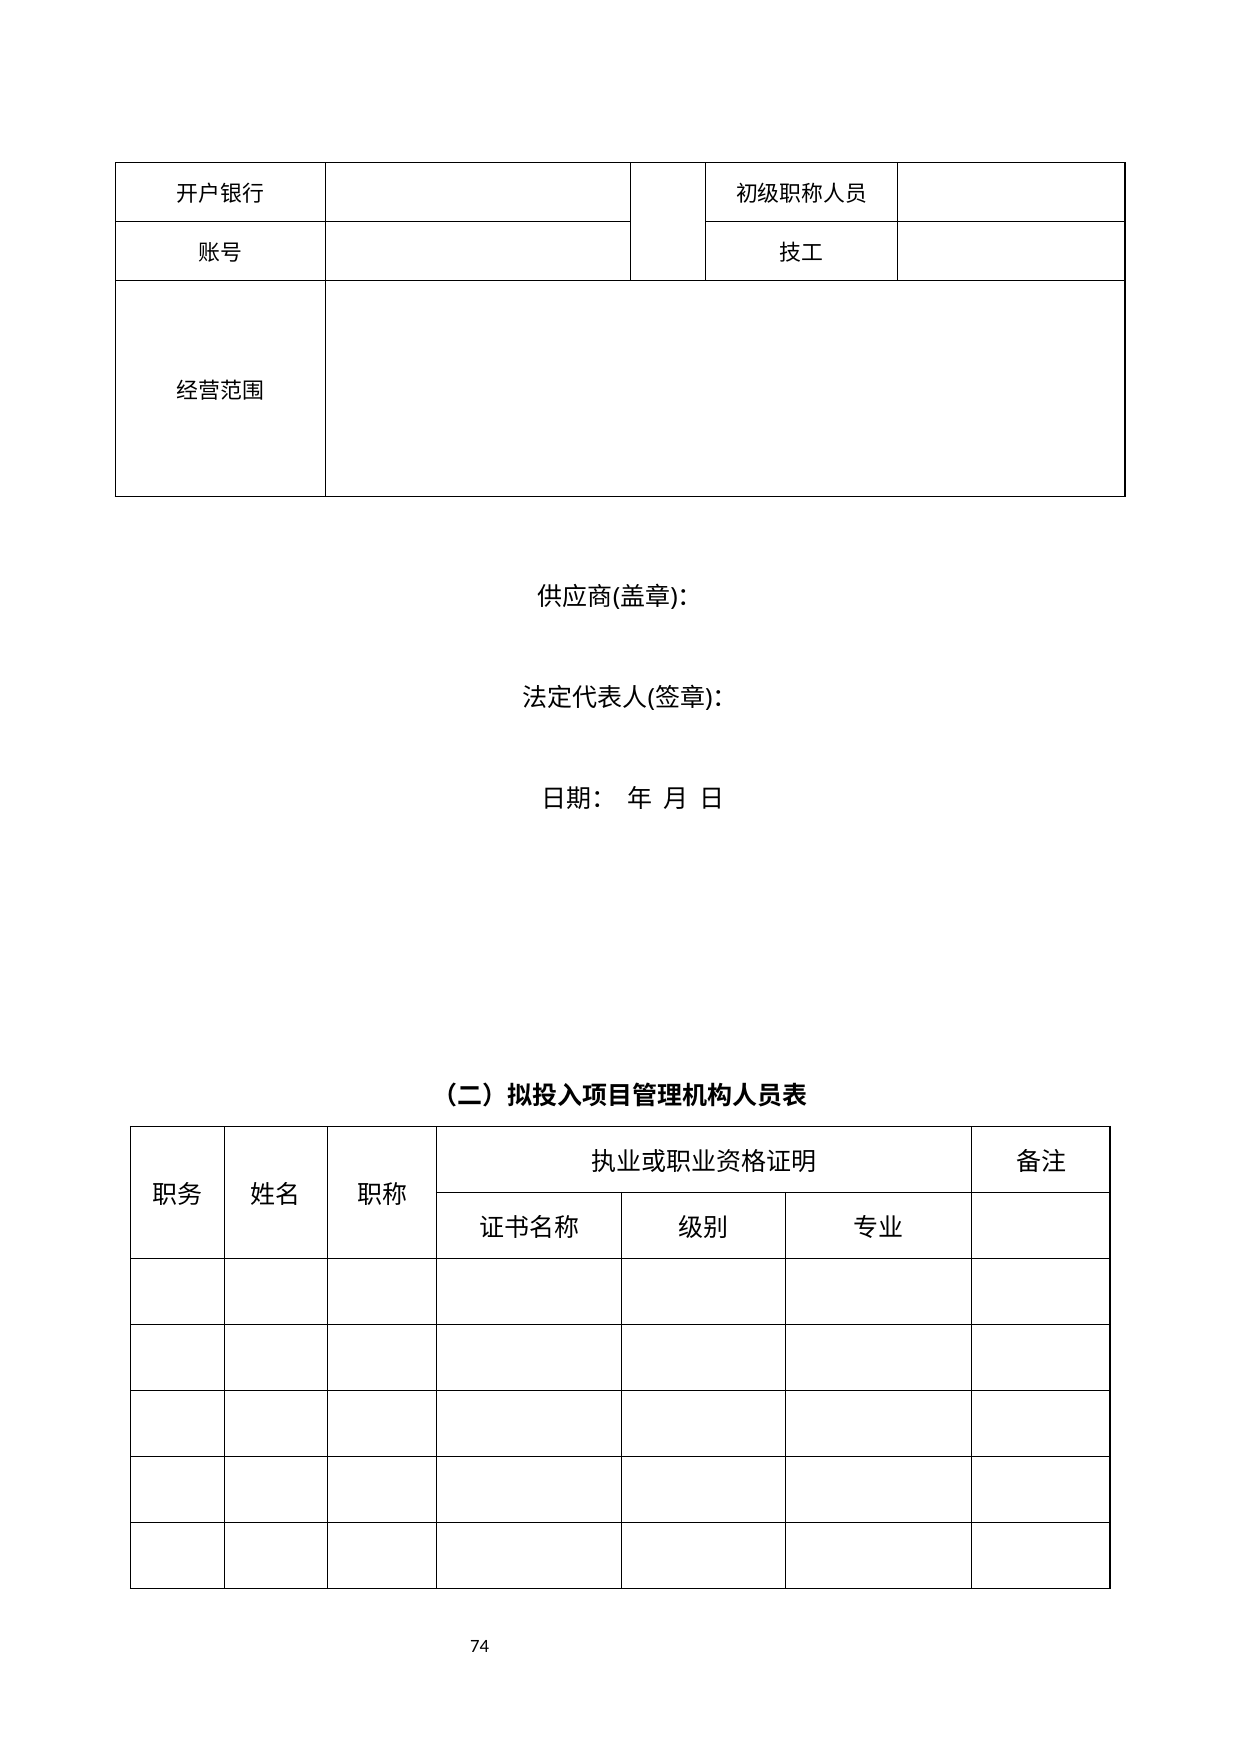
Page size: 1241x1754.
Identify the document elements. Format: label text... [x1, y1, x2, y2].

table_cell [972, 1325, 1109, 1390]
table_cell [786, 1523, 971, 1588]
table_cell [225, 1325, 327, 1390]
table_cell [328, 1259, 436, 1324]
table_cell [326, 281, 1124, 496]
table_header 姓名 [225, 1127, 327, 1258]
table_cell [328, 1391, 436, 1456]
table_cell [131, 1259, 224, 1324]
table_cell [437, 1259, 621, 1324]
table_cell [437, 1391, 621, 1456]
table_cell [898, 222, 1124, 280]
table_cell [786, 1457, 971, 1522]
table_cell 技工 [706, 222, 897, 280]
table_cell [622, 1259, 785, 1324]
table_cell [972, 1523, 1109, 1588]
table_cell [972, 1193, 1109, 1258]
table_cell [622, 1325, 785, 1390]
table_cell [972, 1457, 1109, 1522]
table_cell [131, 1523, 224, 1588]
table_cell 开户银行 [116, 163, 325, 221]
table_cell [972, 1259, 1109, 1324]
table_cell [328, 1325, 436, 1390]
table_cell [131, 1391, 224, 1456]
text 日期： 年 月 日 [148, 764, 1092, 829]
table_cell [898, 163, 1124, 221]
table_cell [437, 1457, 621, 1522]
table_cell 证书名称 [437, 1193, 621, 1258]
table_cell 专业 [786, 1193, 971, 1258]
table_cell [437, 1325, 621, 1390]
table_cell [328, 1457, 436, 1522]
table_cell [131, 1325, 224, 1390]
table_cell [786, 1259, 971, 1324]
table_cell [972, 1391, 1109, 1456]
table_cell [786, 1325, 971, 1390]
table_cell [225, 1259, 327, 1324]
table_cell [225, 1391, 327, 1456]
table_cell [622, 1457, 785, 1522]
table_cell 账号 [116, 222, 325, 280]
table_header 备注 [972, 1127, 1109, 1192]
table_cell [326, 163, 630, 221]
table_cell [786, 1391, 971, 1456]
table_cell [225, 1457, 327, 1522]
table_cell [225, 1523, 327, 1588]
text 供应商(盖章)： [148, 562, 1092, 627]
table_cell [622, 1391, 785, 1456]
text 法定代表人(签章)： [148, 663, 1092, 728]
table_cell [131, 1457, 224, 1522]
table_header 职务 [131, 1127, 224, 1258]
table_cell 经营范围 [116, 281, 325, 496]
table_header 职称 [328, 1127, 436, 1258]
text （二）拟投入项目管理机构人员表 [148, 1061, 1092, 1126]
table_cell [328, 1523, 436, 1588]
table_cell [326, 222, 630, 280]
table_cell 初级职称人员 [706, 163, 897, 221]
table_cell [437, 1523, 621, 1588]
table_cell [622, 1523, 785, 1588]
table_header 执业或职业资格证明 [437, 1127, 971, 1192]
table_cell 级别 [622, 1193, 785, 1258]
